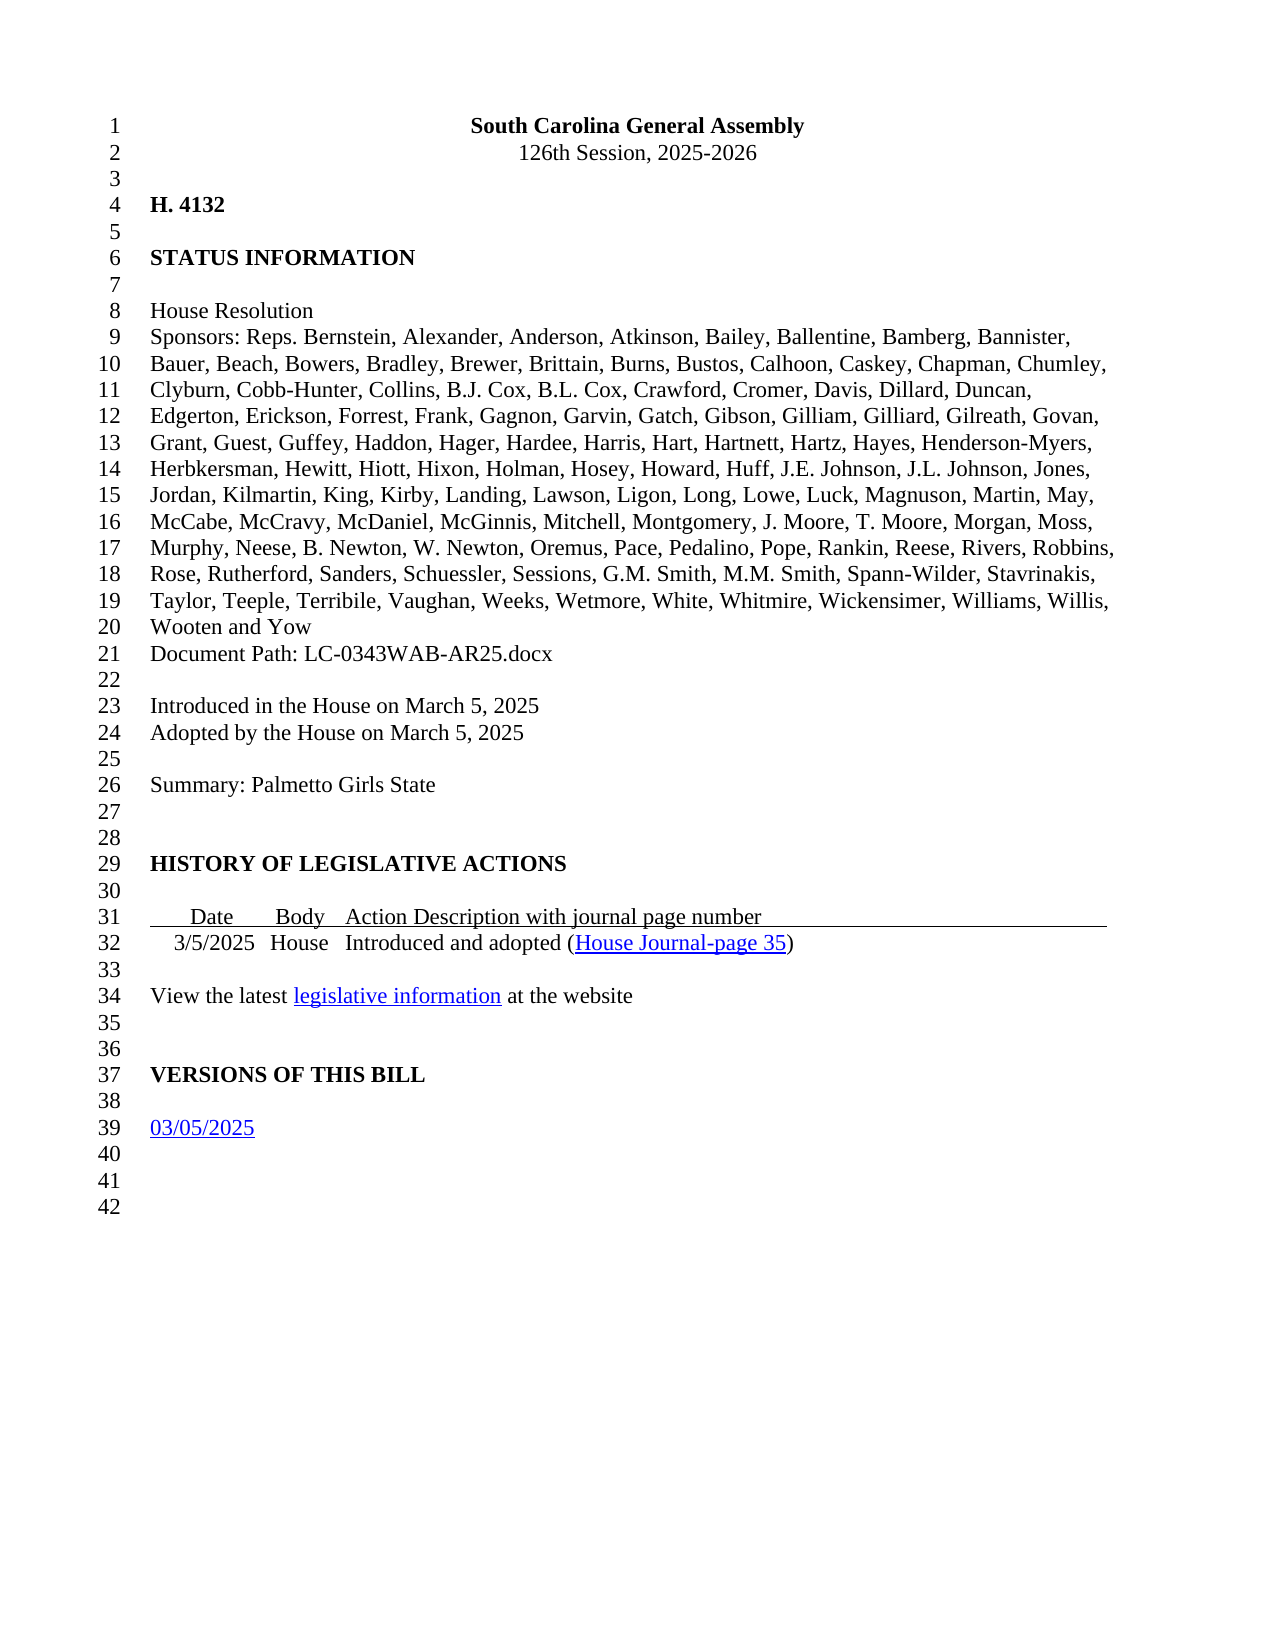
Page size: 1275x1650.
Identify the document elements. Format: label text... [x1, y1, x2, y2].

text Summary: Palmetto Girls State [150, 771, 1125, 798]
text Date Body Action Description with journal page number [150, 903, 1125, 929]
text House Resolution [150, 297, 1125, 323]
text South Carolina General Assembly [150, 112, 1125, 139]
text Adopted by the House on March 5, 2025 [150, 719, 1125, 745]
text 03/05/2025 [150, 1114, 1125, 1140]
text Document Path: LC-0343WAB-AR25.docx [150, 639, 1125, 666]
text Sponsors: Reps. Bernstein, Alexander, Anderson, Atkinson, Bailey, Ballentine, Bamberg, Bannister, Bauer, Beach, Bowers, Bradley, Brewer, Brittain, Burns, Bustos, Calhoon, Caskey, Chapman, Chumley, Clyburn, Cobb-Hunter, Collins, B.J. Cox, B.L. Cox, Crawford, Cromer, Davis, Dillard, Duncan, Edgerton, Erickson, Forrest, Frank, Gagnon, Garvin, Gatch, Gibson, Gilliam, Gilliard, Gilreath, Govan, Grant, Guest, Guffey, Haddon, Hager, Hardee, Harris, Hart, Hartnett, Hartz, Hayes, Henderson-Myers, Herbkersman, Hewitt, Hiott, Hixon, Holman, Hosey, Howard, Huff, J.E. Johnson, J.L. Johnson, Jones, Jordan, Kilmartin, King, Kirby, Landing, Lawson, Ligon, Long, Lowe, Luck, Magnuson, Martin, May, McCabe, McCravy, McDaniel, McGinnis, Mitchell, Montgomery, J. Moore, T. Moore, Morgan, Moss, Murphy, Neese, B. Newton, W. Newton, Oremus, Pace, Pedalino, Pope, Rankin, Reese, Rivers, Robbins, Rose, Rutherford, Sanders, Schuessler, Sessions, G.M. Smith, M.M. Smith, Spann-Wilder, Stavrinakis, Taylor, Teeple, Terribile, Vaughan, Weeks, Wetmore, White, Whitmire, Wickensimer, Williams, Willis, Wooten and Yow [150, 323, 1125, 639]
text HISTORY OF LEGISLATIVE ACTIONS [150, 850, 1125, 877]
text View the latest legislative information at the website [150, 982, 1125, 1008]
text STATUS INFORMATION [150, 244, 1125, 271]
text Introduced in the House on March 5, 2025 [150, 692, 1125, 719]
text VERSIONS OF THIS BILL [150, 1061, 1125, 1088]
text H. 4132 [150, 192, 1125, 218]
text 3/5/2025 House Introduced and adopted (House Journal-page 35) [150, 929, 1125, 956]
text 126th Session, 2025-2026 [150, 139, 1125, 165]
